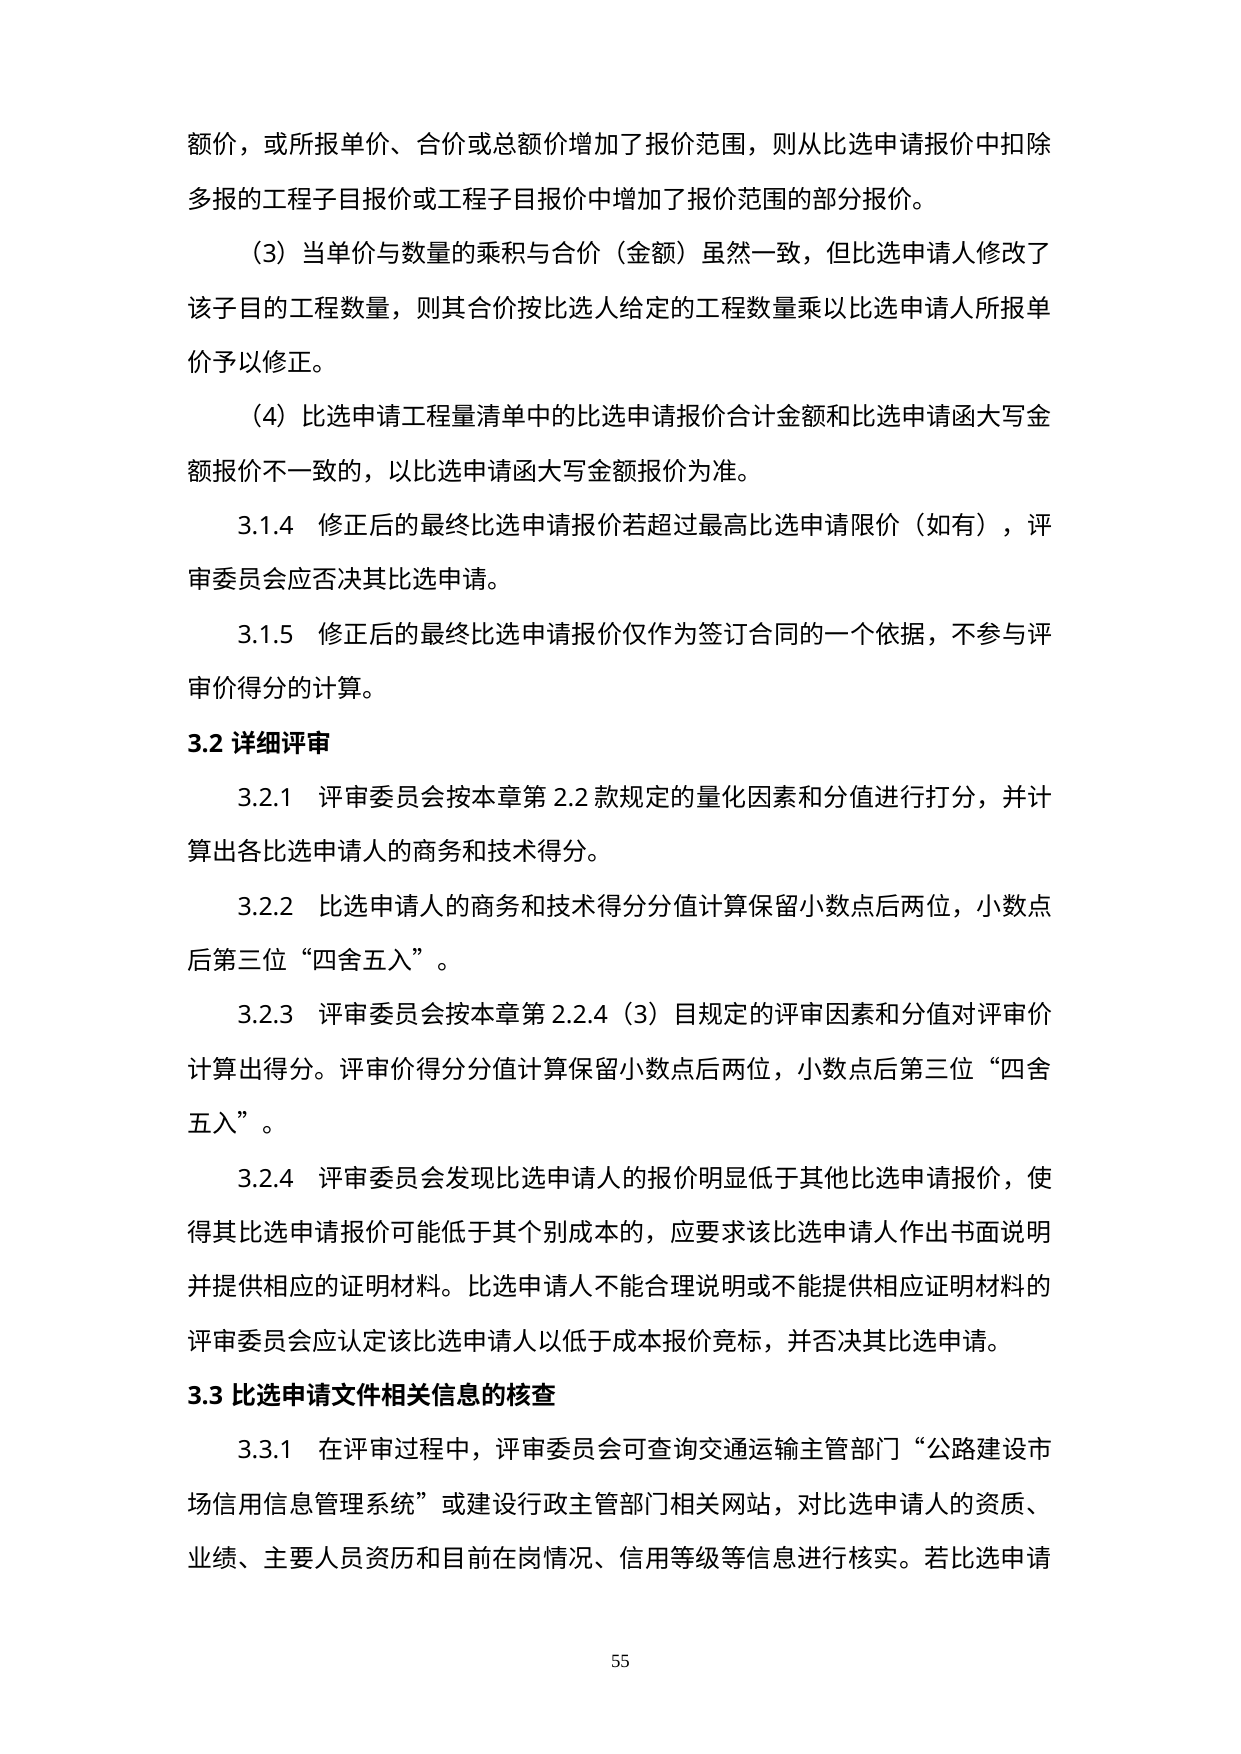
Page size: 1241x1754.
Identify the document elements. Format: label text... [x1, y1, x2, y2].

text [187, 1430, 1053, 1575]
text 3.2.1 评审委员会按本章第2.2款规定的量化因素和分值进行打分，并计算出各比选申请人的商务和技术得分。 [187, 777, 1053, 868]
text 3.2.2 比选申请人的商务和技术得分分值计算保留小数点后两位，小数点后第三位“四舍五入”。 [187, 886, 1053, 977]
text 3.1.4 修正后的最终比选申请报价若超过最高比选申请限价（如有），评审委员会应否决其比选申请。 [187, 506, 1053, 596]
subtitle 3.3 比选申请文件相关信息的核查 [187, 1376, 1053, 1412]
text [187, 125, 1053, 216]
text （3）当单价与数量的乘积与合价（金额）虽然一致，但比选申请人修改了该子目的工程数量，则其合价按比选人给定的工程数量乘以比选申请人所报单价予以修正。 [187, 234, 1053, 379]
subtitle 3.2 详细评审 [187, 723, 1053, 759]
text 3.2.3 评审委员会按本章第2.2.4（3）目规定的评审因素和分值对评审价计算出得分。评审价得分分值计算保留小数点后两位，小数点后第三位“四舍五入”。 [187, 995, 1053, 1140]
text 3.1.5 修正后的最终比选申请报价仅作为签订合同的一个依据，不参与评审价得分的计算。 [187, 614, 1053, 705]
text （4）比选申请工程量清单中的比选申请报价合计金额和比选申请函大写金额报价不一致的，以比选申请函大写金额报价为准。 [187, 397, 1053, 487]
text 3.2.4 评审委员会发现比选申请人的报价明显低于其他比选申请报价，使得其比选申请报价可能低于其个别成本的，应要求该比选申请人作出书面说明并提供相应的证明材料。比选申请人不能合理说明或不能提供相应证明材料的，评审委员会应认定该比选申请人以低于成本报价竞标，并否决其比选申请。 [187, 1158, 1053, 1357]
